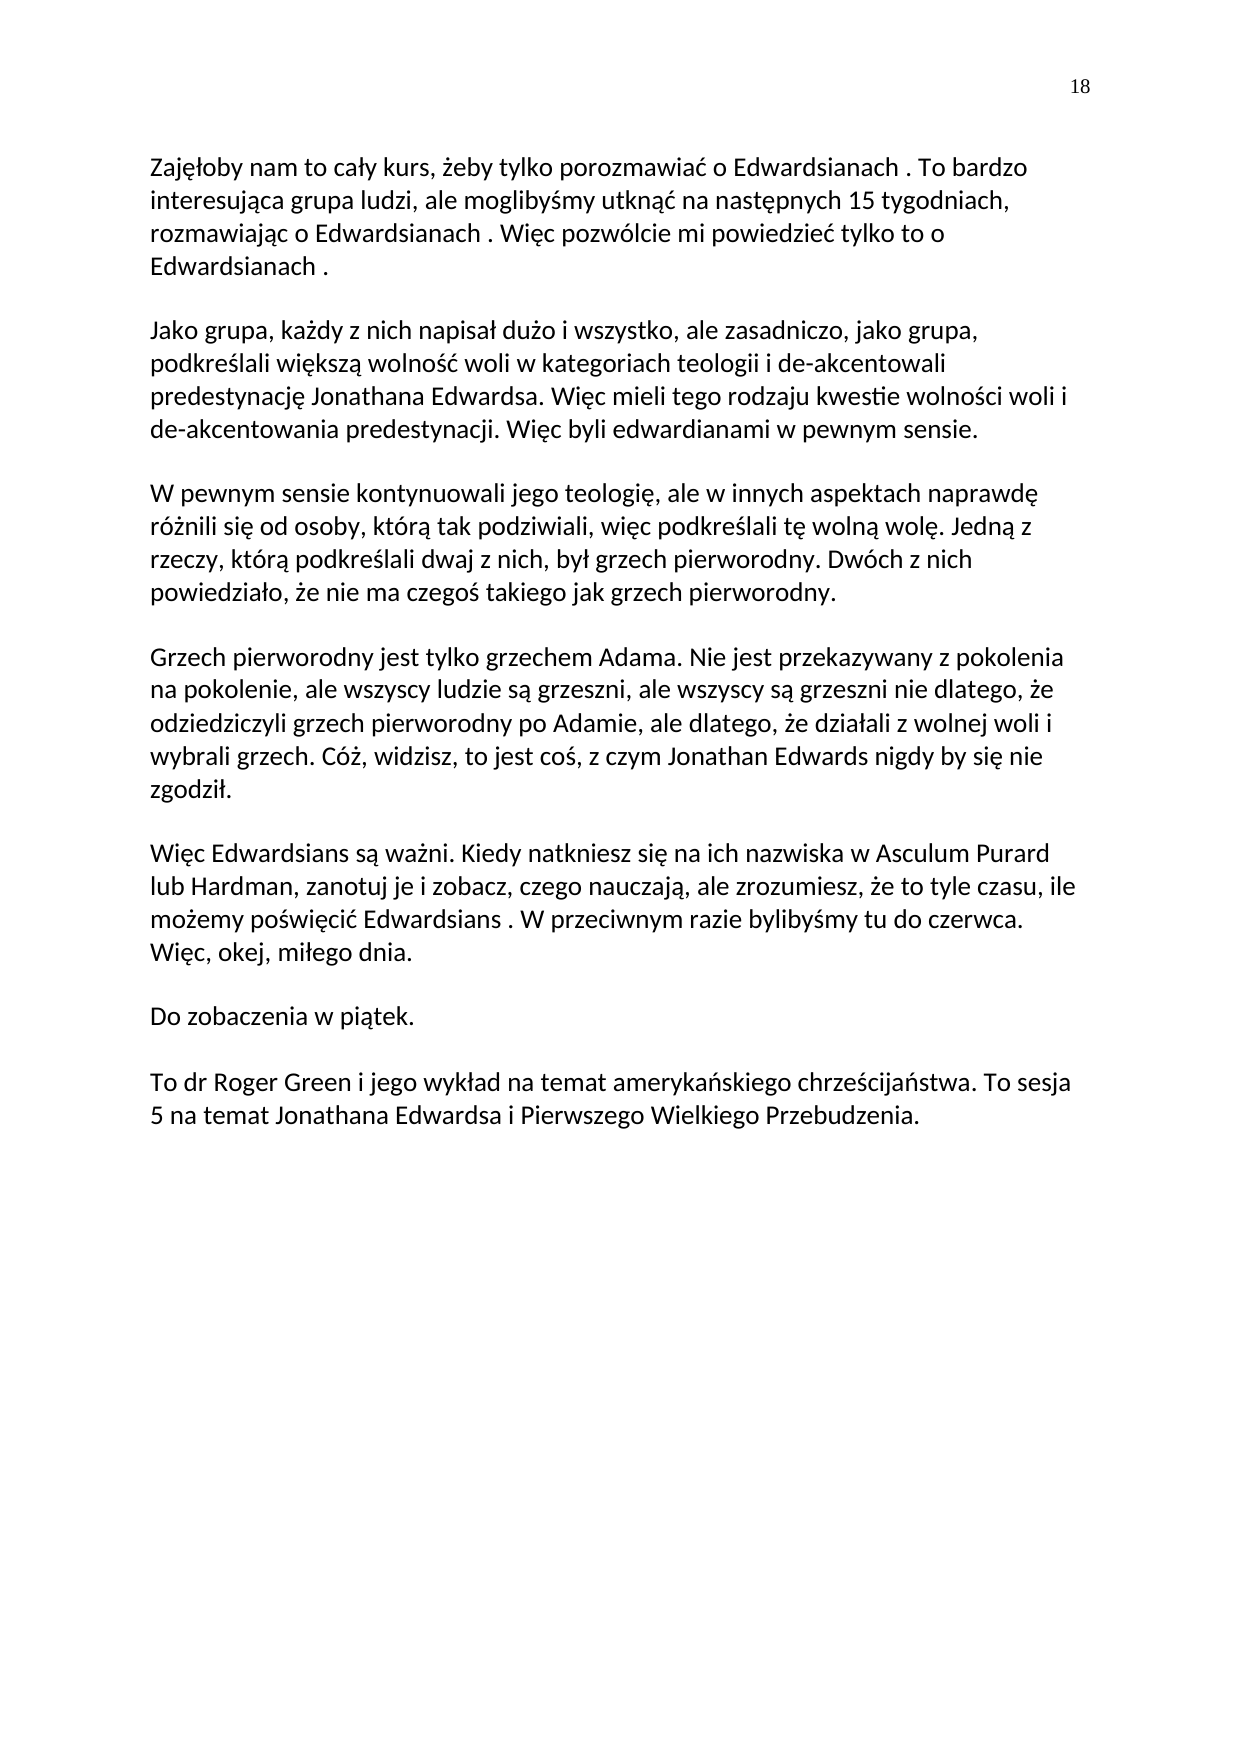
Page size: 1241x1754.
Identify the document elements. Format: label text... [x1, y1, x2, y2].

text W pewnym sensie kontynuowali jego teologię, ale w innych aspektach naprawdę różnili się od osoby, którą tak podziwiali, więc podkreślali tę wolną wolę. Jedną z rzeczy, którą podkreślali dwaj z nich, był grzech pierworodny. Dwóch z nich powiedziało, że nie ma czegoś takiego jak grzech pierworodny. [150, 476, 1090, 608]
text Grzech pierworodny jest tylko grzechem Adama. Nie jest przekazywany z pokolenia na pokolenie, ale wszyscy ludzie są grzeszni, ale wszyscy są grzeszni nie dlatego, że odziedziczyli grzech pierworodny po Adamie, ale dlatego, że działali z wolnej woli i wybrali grzech. Cóż, widzisz, to jest coś, z czym Jonathan Edwards nigdy by się nie zgodził. [150, 640, 1090, 805]
text Do zobaczenia w piątek. To dr Roger Green i jego wykład na temat amerykańskiego chrześcijaństwa. To sesja 5 na temat Jonathana Edwardsa i Pierwszego Wielkiego Przebudzenia. [150, 999, 1090, 1155]
text Więc Edwardsians są ważni. Kiedy natkniesz się na ich nazwiska w Asculum Purard lub Hardman, zanotuj je i zobacz, czego nauczają, ale zrozumiesz, że to tyle czasu, ile możemy poświęcić Edwardsians . W przeciwnym razie bylibyśmy tu do czerwca. Więc, okej, miłego dnia. [150, 836, 1090, 968]
text Jako grupa, każdy z nich napisał dużo i wszystko, ale zasadniczo, jako grupa, podkreślali większą wolność woli w kategoriach teologii i de-akcentowali predestynację Jonathana Edwardsa. Więc mieli tego rodzaju kwestie wolności woli i de-akcentowania predestynacji. Więc byli edwardianami w pewnym sensie. [150, 313, 1090, 445]
text Zajęłoby nam to cały kurs, żeby tylko porozmawiać o Edwardsianach . To bardzo interesująca grupa ludzi, ale moglibyśmy utknąć na następnych 15 tygodniach, rozmawiając o Edwardsianach . Więc pozwólcie mi powiedzieć tylko to o Edwardsianach . [150, 150, 1090, 282]
